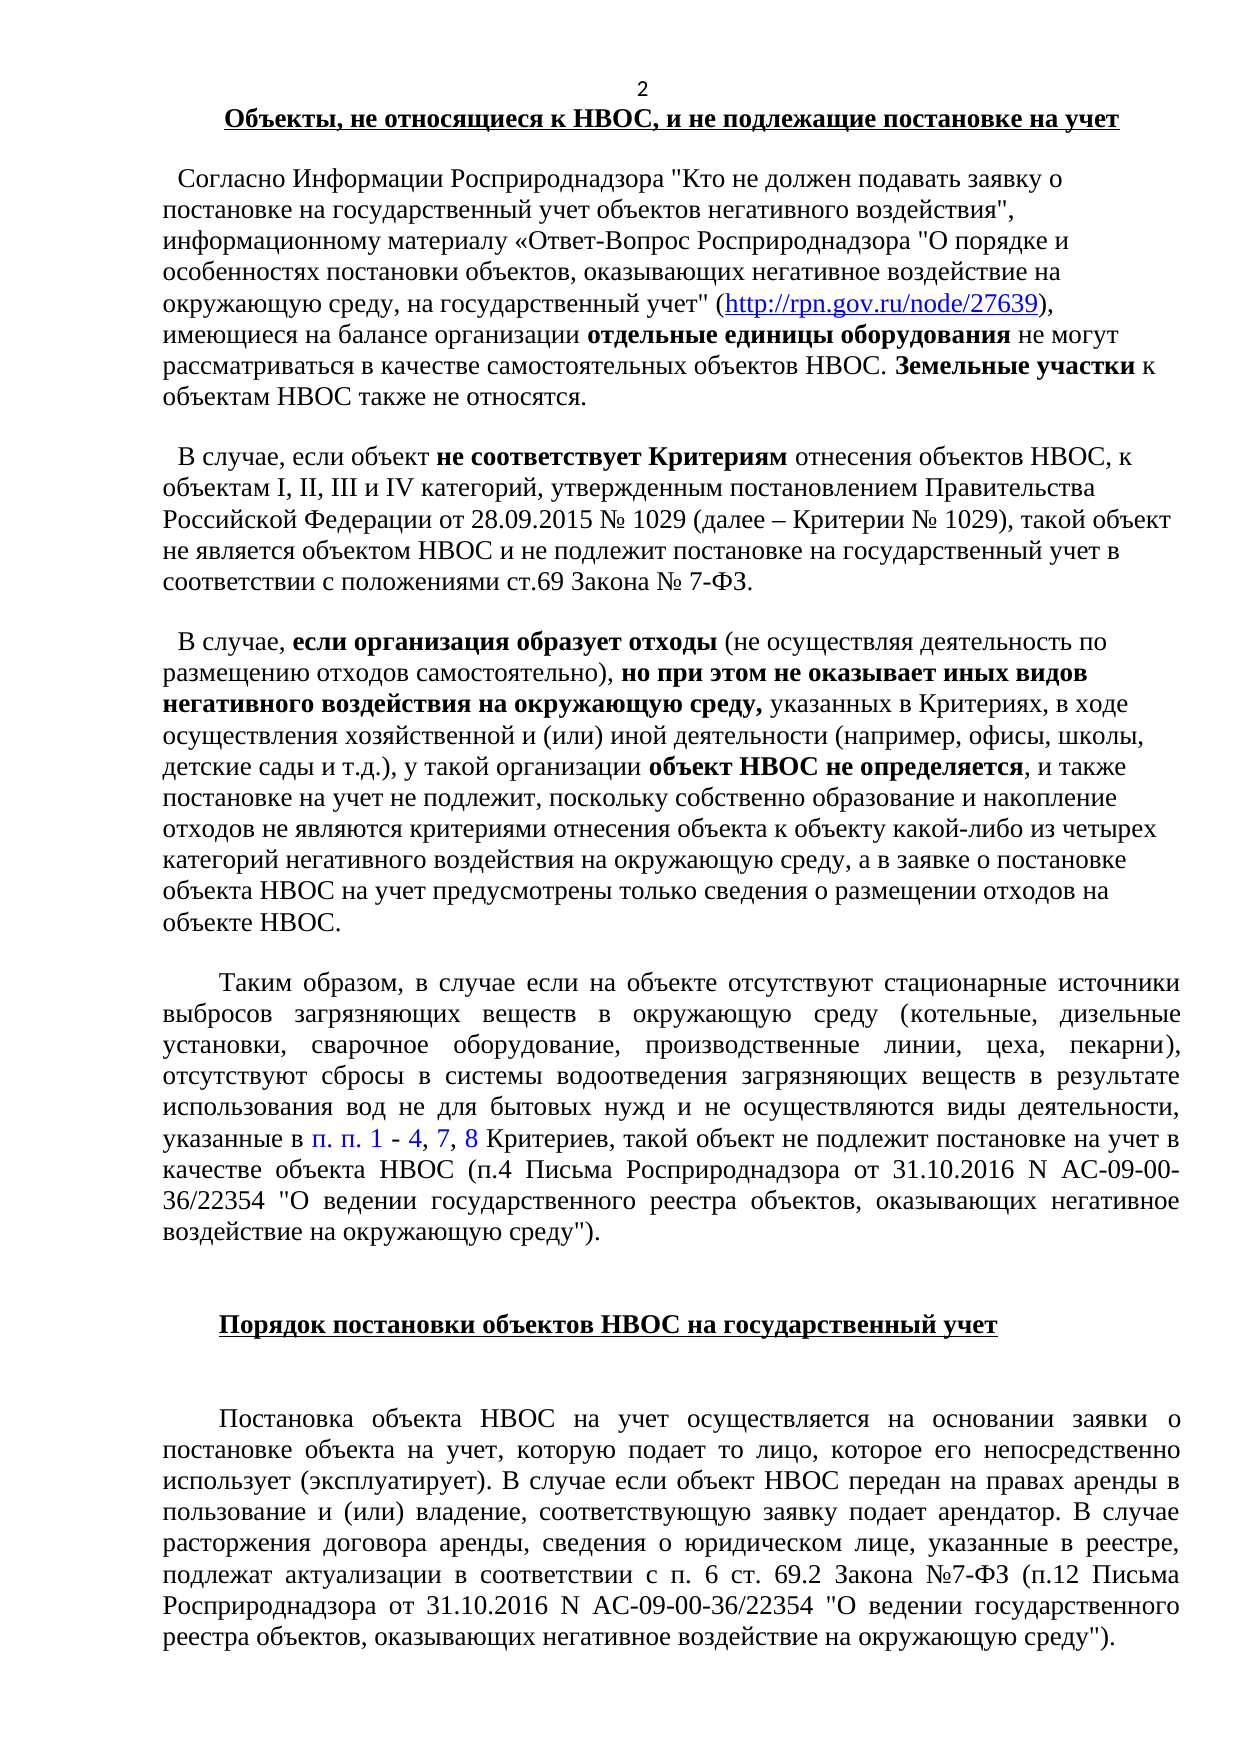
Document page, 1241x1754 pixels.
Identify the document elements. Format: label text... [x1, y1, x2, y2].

text Объекты, не относящиеся к НВОС, и не подлежащие постановке на учет [162, 102, 1181, 133]
text Постановка объекта НВОС на учет осуществляется на основании заявки о постановке объекта на учет, которую подает то лицо, которое его непосредственно использует (эксплуатирует). В случае если объект НВОС передан на правах аренды в пользование и (или) владение, соответствующую заявку подает арендатор. В случае расторжения договора аренды, сведения о юридическом лице, указанные в реестре, подлежат актуализации в соответствии с п. 6 ст. 69.2 Закона №7-ФЗ (п.12 Письма Росприроднадзора от 31.10.2016 N АС-09-00-36/22354 "О ведении государственного реестра объектов, оказывающих негативное воздействие на окружающую среду"). [162, 1402, 1181, 1651]
text Порядок постановки объектов НВОС на государственный учет [162, 1308, 1181, 1340]
text Согласно Информации Росприроднадзора "Кто не должен подавать заявку о постановке на государственный учет объектов негативного воздействия", информационному материалу «Ответ-Вопрос Росприроднадзора "О порядке и особенностях постановки объектов, оказывающих негативное воздействие на окружающую среду, на государственный учет" (http://rpn.gov.ru/node/27639), имеющиеся на балансе организации отдельные единицы оборудования не могут рассматриваться в качестве самостоятельных объектов НВОС. Земельные участки к объектам НВОС также не относятся. [162, 162, 1181, 411]
text В случае, если организация образует отходы (не осуществляя деятельность по размещению отходов самостоятельно), но при этом не оказывает иных видов негативного воздействия на окружающую среду, указанных в Критериях, в ходе осуществления хозяйственной и (или) иной деятельности (например, офисы, школы, детские сады и т.д.), у такой организации объект НВОС не определяется, и также постановке на учет не подлежит, поскольку собственно образование и накопление отходов не являются критериями отнесения объекта к объекту какой-либо из четырех категорий негативного воздействия на окружающую среду, а в заявке о постановке объекта НВОС на учет предусмотрены только сведения о размещении отходов на объекте НВОС. [162, 625, 1181, 937]
text В случае, если объект не соответствует Критериям отнесения объектов НВОС, к объектам I, II, III и IV категорий, утвержденным постановлением Правительства Российской Федерации от 28.09.2015 № 1029 (далее – Критерии № 1029), такой объект не является объектом НВОС и не подлежит постановке на государственный учет в соответствии с положениями ст.69 Закона № 7-ФЗ. [162, 440, 1181, 596]
text Таким образом, в случае если на объекте отсутствуют стационарные источники выбросов загрязняющих веществ в окружающую среду (котельные, дизельные установки, сварочное оборудование, производственные линии, цеха, пекарни), отсутствуют сбросы в системы водоотведения загрязняющих веществ в результате использования вод не для бытовых нужд и не осуществляются виды деятельности, указанные в п. п. 1 - 4, 7, 8 Критериев, такой объект не подлежит постановке на учет в качестве объекта НВОС (п.4 Письма Росприроднадзора от 31.10.2016 N АС-09-00-36/22354 "О ведении государственного реестра объектов, оказывающих негативное воздействие на окружающую среду"). [162, 966, 1181, 1246]
